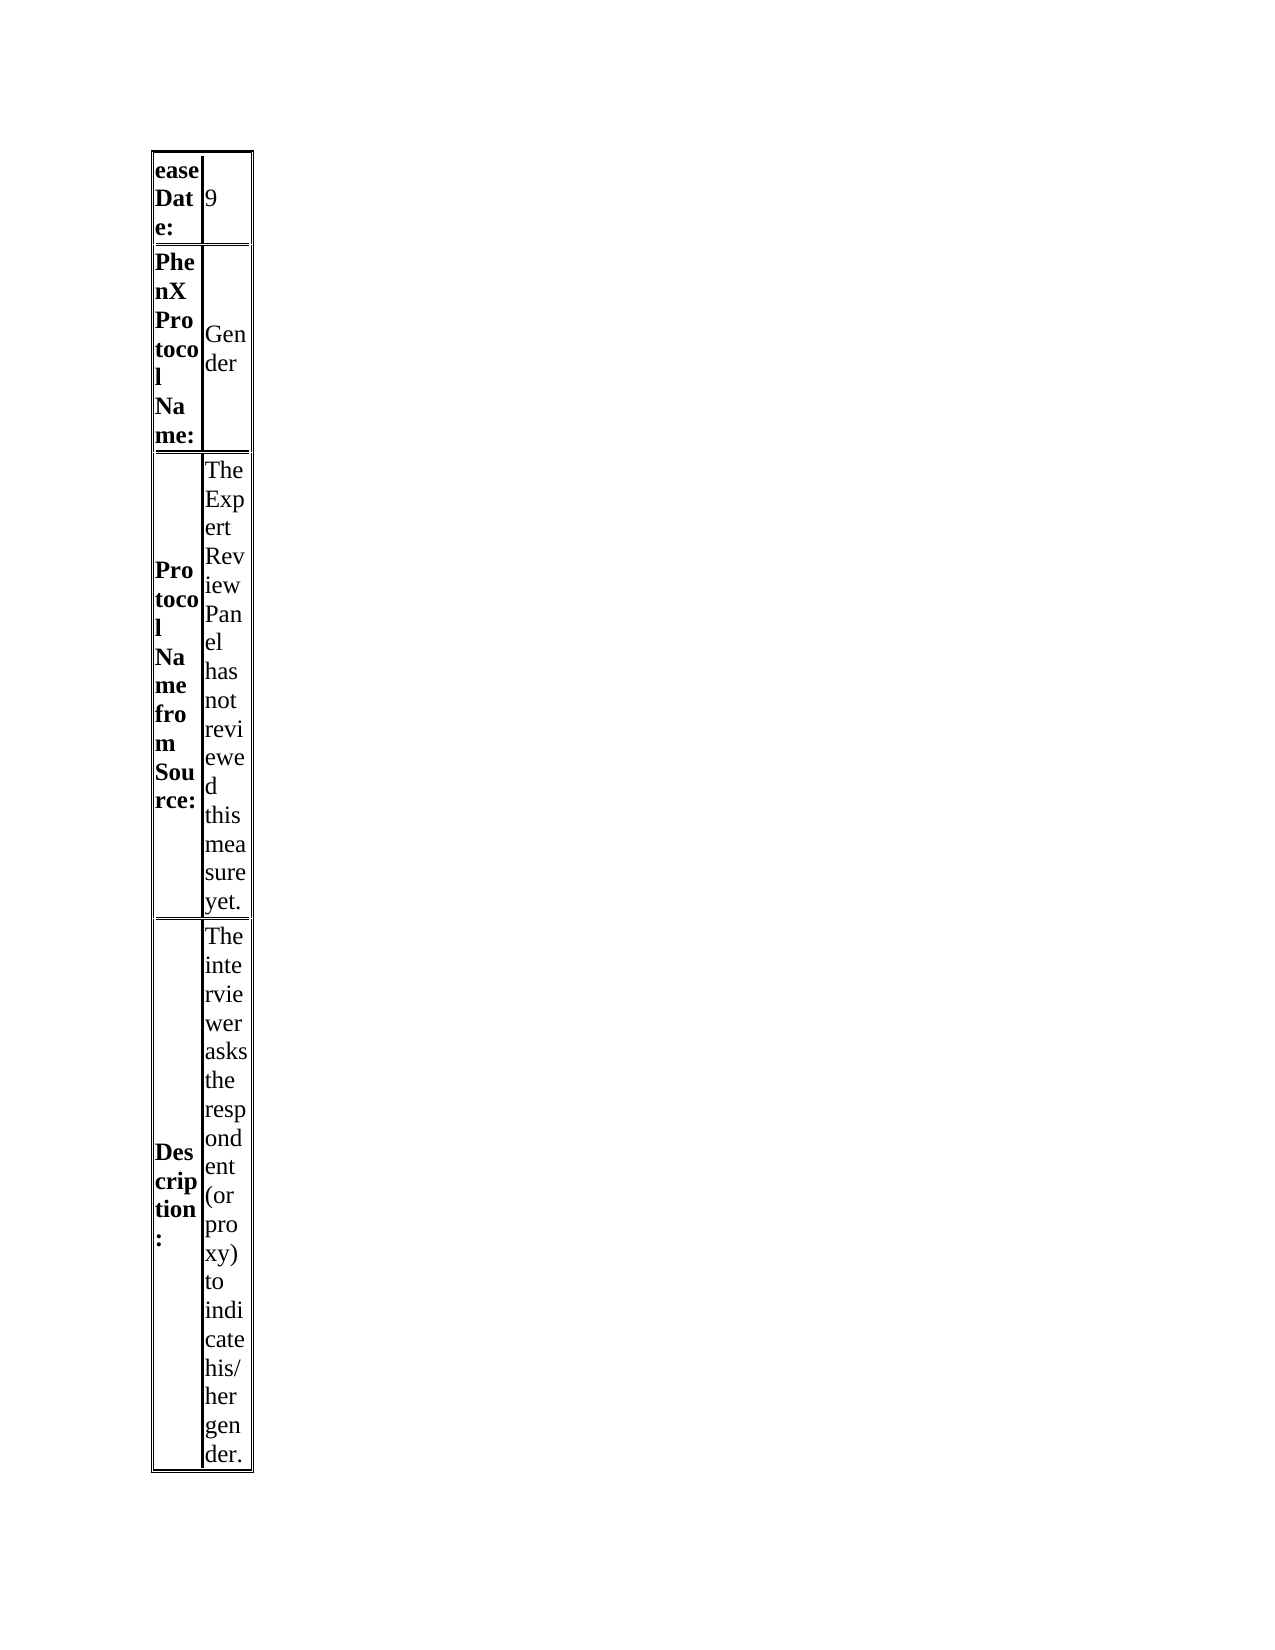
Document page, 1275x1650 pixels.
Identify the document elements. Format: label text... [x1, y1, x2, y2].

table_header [154, 153, 202, 243]
table_cell The Expert Review Panel has not reviewed this measure yet. [204, 450, 251, 917]
table_cell The interviewer asks the respondent (or proxy) to indicate his/her gender. [202, 917, 252, 1469]
table_cell Gender [202, 243, 252, 450]
table_header February 6, 2009 [202, 153, 251, 243]
table_cell Protocol Name from Source: [154, 450, 201, 917]
table_cell PhenX Protocol Name: [152, 243, 202, 450]
table_cell Description: [152, 917, 202, 1469]
